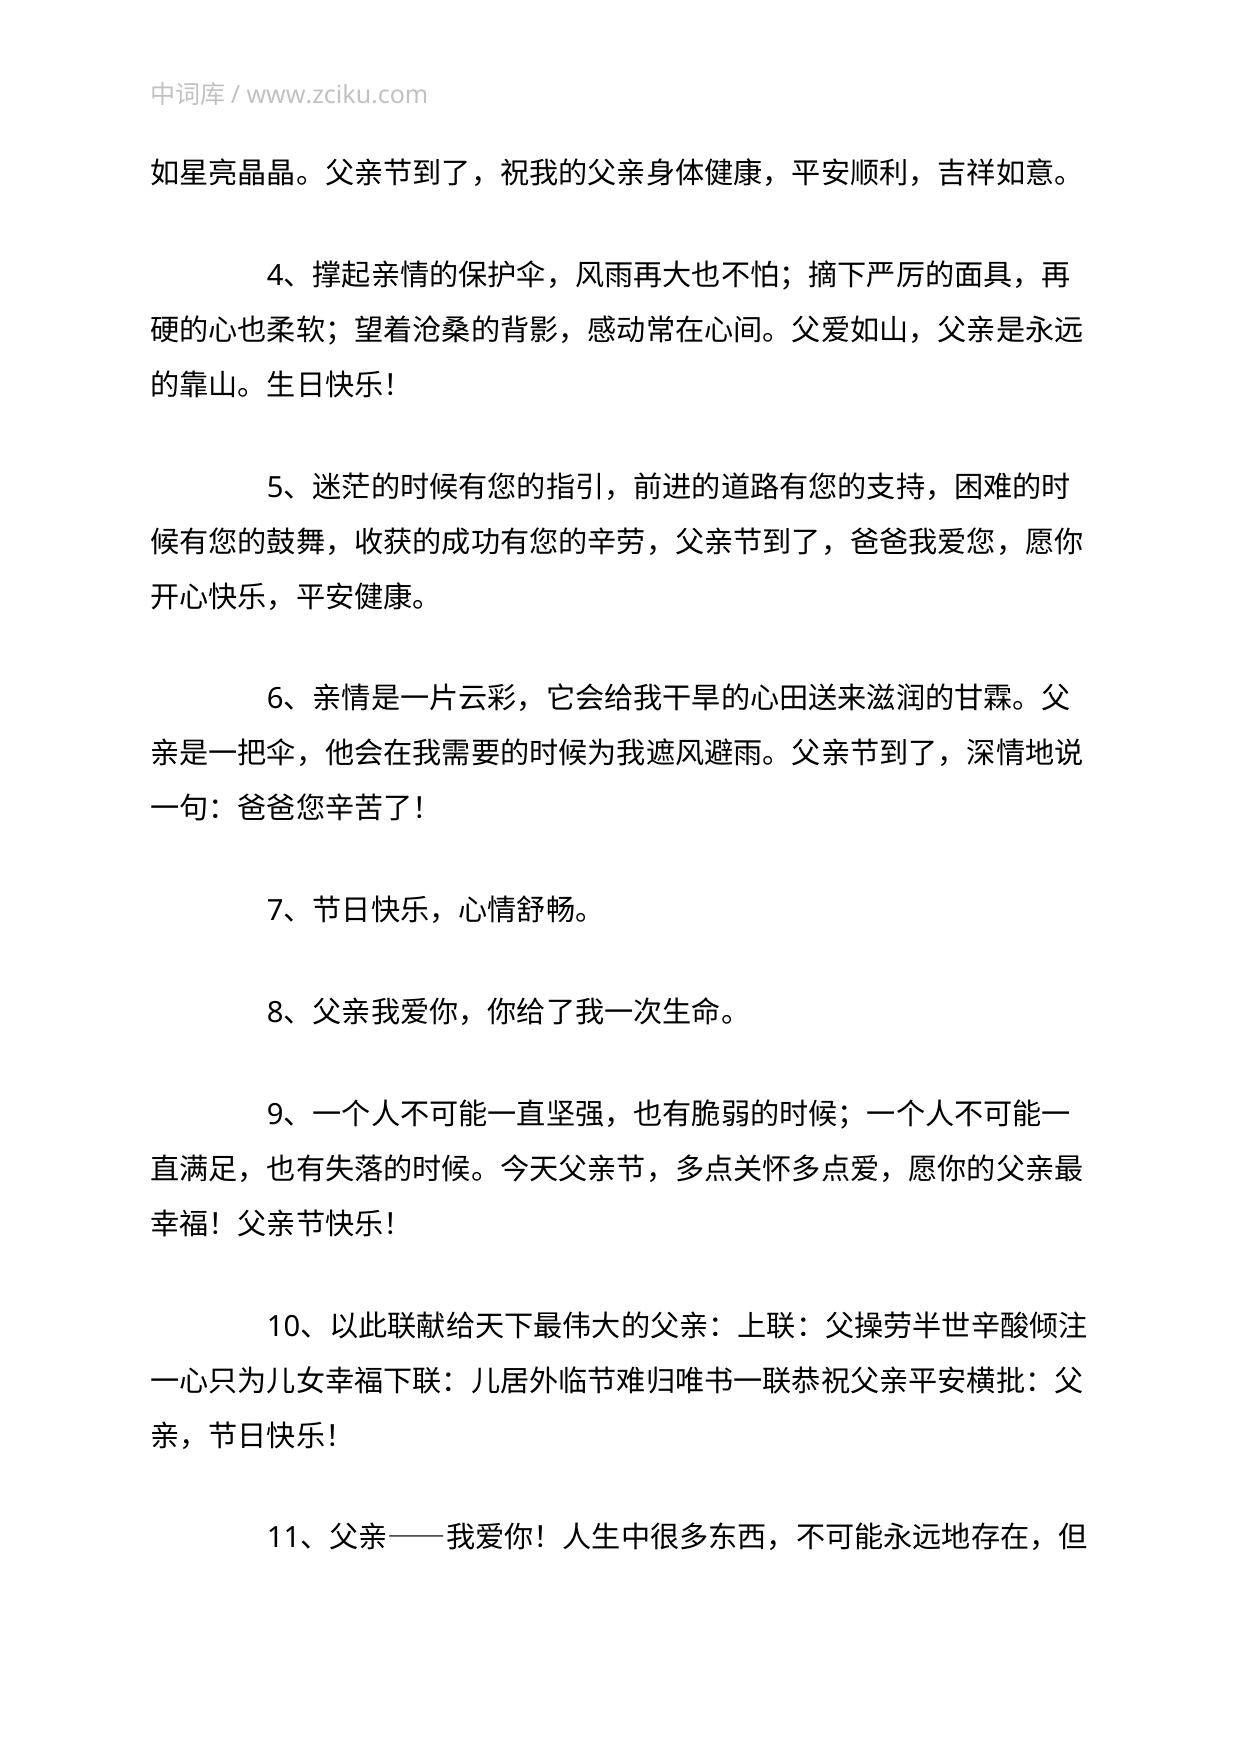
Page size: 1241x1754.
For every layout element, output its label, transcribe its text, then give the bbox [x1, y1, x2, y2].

text 8、父亲我爱你，你给了我一次生命。 [150, 989, 1090, 1031]
text 10、以此联献给天下最伟大的父亲：上联：父操劳半世辛酸倾注一心只为儿女幸福下联：儿居外临节难归唯书一联恭祝父亲平安横批：父亲，节日快乐！ [150, 1302, 1090, 1454]
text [150, 150, 1090, 192]
text 7、节日快乐，心情舒畅。 [150, 887, 1090, 929]
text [150, 1514, 1090, 1556]
text 5、迷茫的时候有您的指引，前进的道路有您的支持，困难的时候有您的鼓舞，收获的成功有您的辛劳，父亲节到了，爸爸我爱您，愿你开心快乐，平安健康。 [150, 463, 1090, 616]
text 6、亲情是一片云彩，它会给我干旱的心田送来滋润的甘霖。父亲是一把伞，他会在我需要的时候为我遮风避雨。父亲节到了，深情地说一句：爸爸您辛苦了！ [150, 675, 1090, 827]
text 4、撑起亲情的保护伞，风雨再大也不怕；摘下严厉的面具，再硬的心也柔软；望着沧桑的背影，感动常在心间。父爱如山，父亲是永远的靠山。生日快乐！ [150, 252, 1090, 404]
text 9、一个人不可能一直坚强，也有脆弱的时候；一个人不可能一直满足，也有失落的时候。今天父亲节，多点关怀多点爱，愿你的父亲最幸福！父亲节快乐！ [150, 1091, 1090, 1243]
